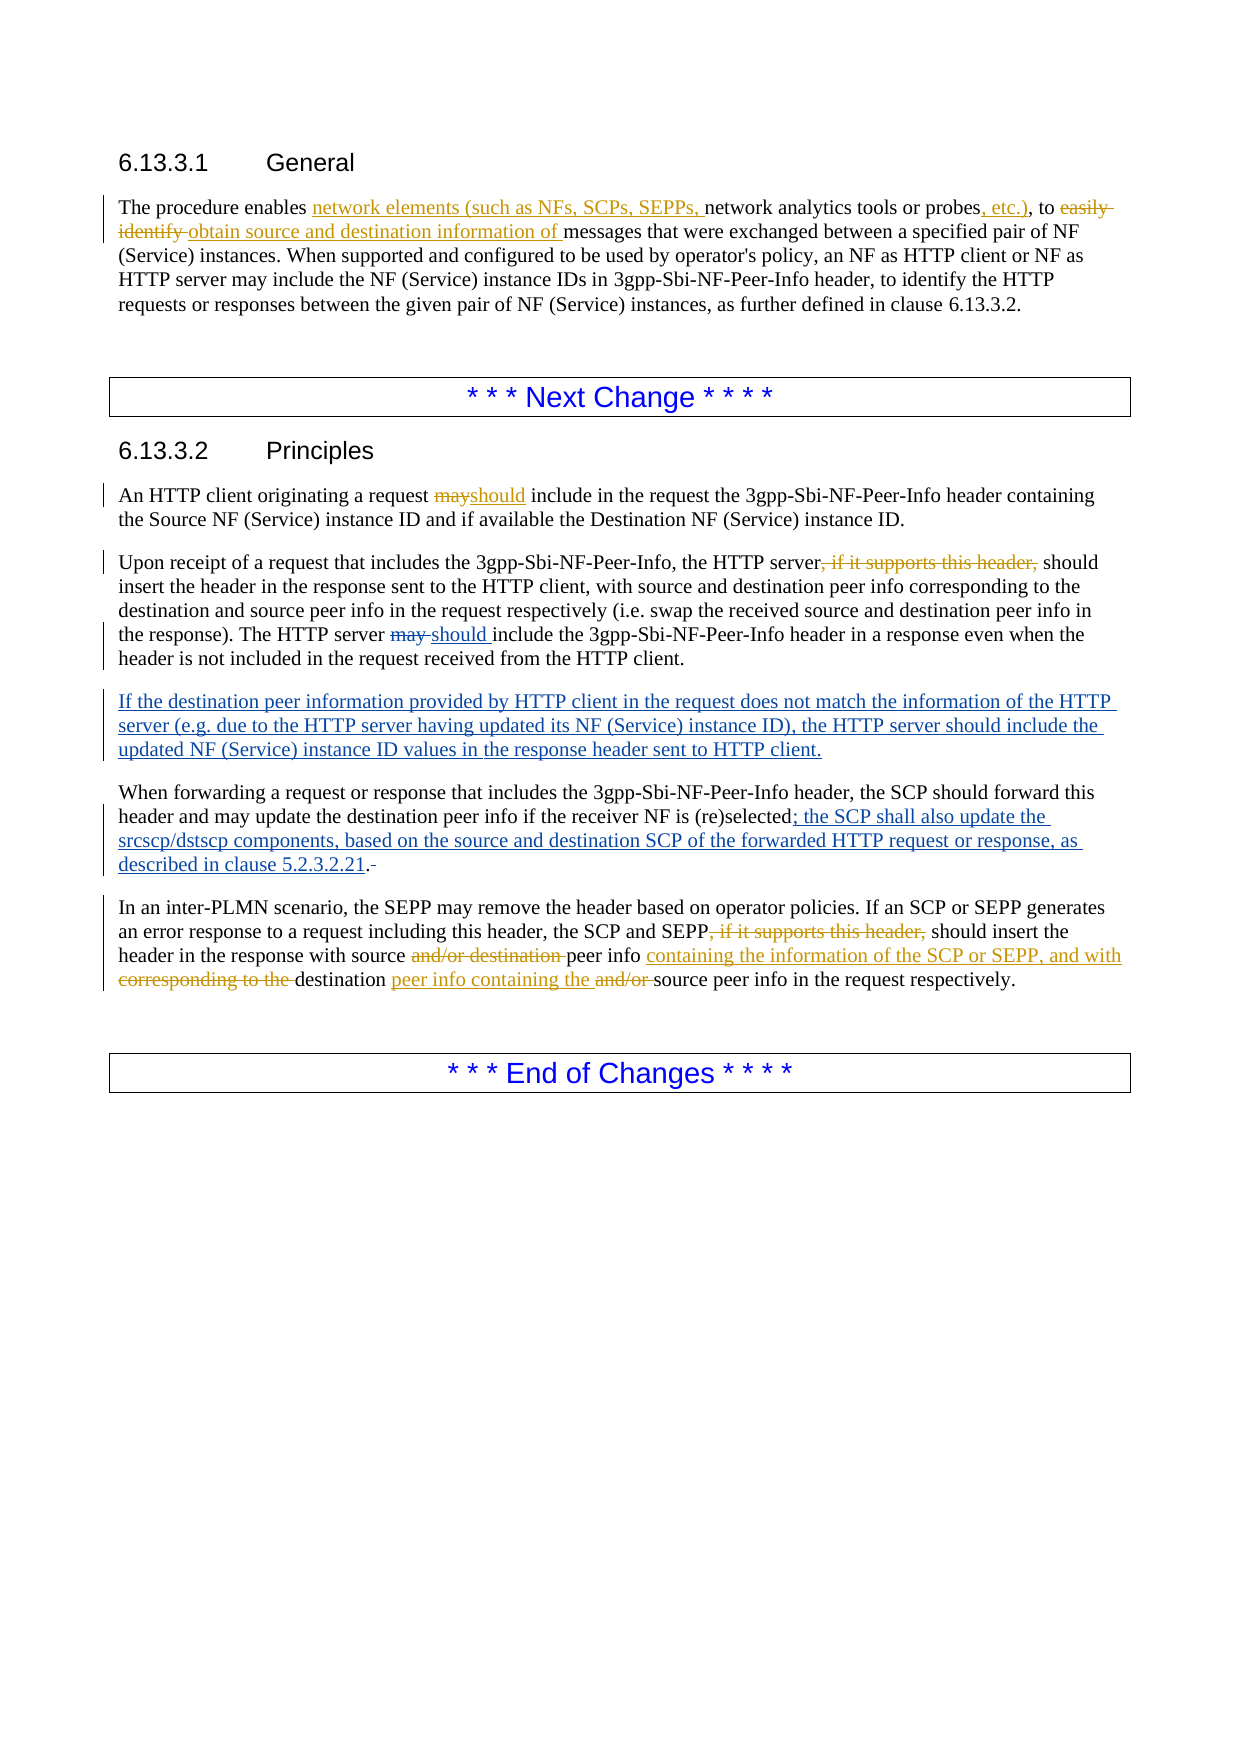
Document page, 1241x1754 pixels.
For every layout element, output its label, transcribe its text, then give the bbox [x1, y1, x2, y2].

text When forwarding a request or response that includes the 3gpp-Sbi-NF-Peer-Info header, the SCP should forward this header and may update the destination peer info if the receiver NF is (re)selected. [118, 780, 1122, 876]
text In an inter-PLMN scenario, the SEPP may remove the header based on operator policies. If an SCP or SEPP generates an error response to a request including this header, the SCP and SEPP should insert the header in the response with source peer info destination source peer info in the request respectively. [118, 895, 1122, 991]
subtitle 6.13.3.2 Principles [118, 436, 1122, 464]
text An HTTP client originating a request include in the request the 3gpp-Sbi-NF-Peer-Info header containing the Source NF (Service) instance ID and if available the Destination NF (Service) instance ID. [118, 483, 1122, 531]
text * * * Next Change * * * * [110, 378, 1130, 416]
subtitle 6.13.3.1 General [118, 148, 1122, 176]
text The procedure enables network analytics tools or probes, to messages that were exchanged between a specified pair of NF (Service) instances. When supported and configured to be used by operator's policy, an NF as HTTP client or NF as HTTP server may include the NF (Service) instance IDs in 3gpp-Sbi-NF-Peer-Info header, to identify the HTTP requests or responses between the given pair of NF (Service) instances, as further defined in clause 6.13.3.2. [118, 195, 1122, 316]
text * * * End of Changes * * * * [110, 1054, 1130, 1092]
text Upon receipt of a request that includes the 3gpp-Sbi-NF-Peer-Info, the HTTP server should insert the header in the response sent to the HTTP client, with source and destination peer info corresponding to the destination and source peer info in the request respectively (i.e. swap the received source and destination peer info in the response). The HTTP server include the 3gpp-Sbi-NF-Peer-Info header in a response even when the header is not included in the request received from the HTTP client. [118, 550, 1122, 670]
